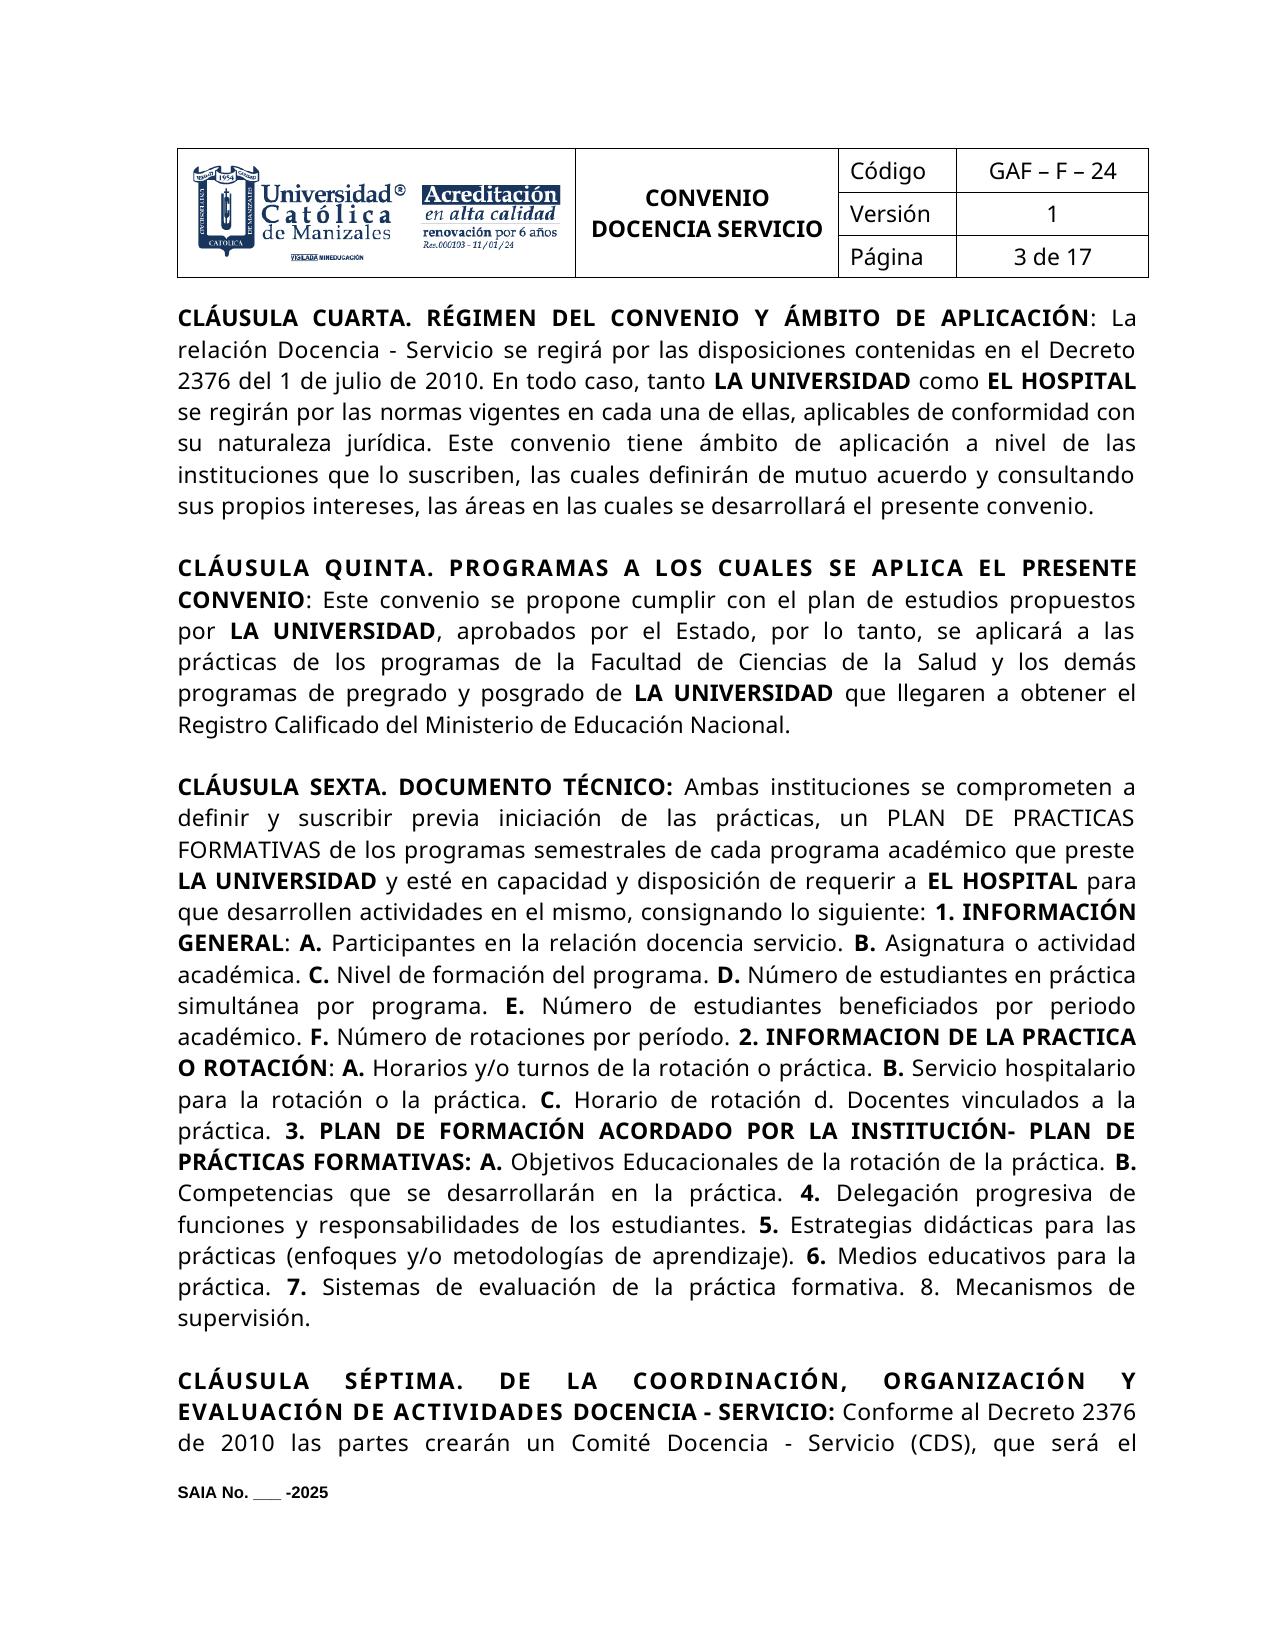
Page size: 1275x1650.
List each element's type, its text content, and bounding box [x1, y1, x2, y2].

picture [188, 154, 565, 272]
text CLÁUSULA CUARTA. RÉGIMEN DEL CONVENIO Y ÁMBITO DE APLICACIÓN: La relación Docencia - Servicio se regirá por las disposiciones contenidas en el Decreto 2376 del 1 de julio de 2010. En todo caso, tanto LA UNIVERSIDAD como EL HOSPITAL se regirán por las normas vigentes en cada una de ellas, aplicables de conformidad con su naturaleza jurídica. Este convenio tiene ámbito de aplicación a nivel de las instituciones que lo suscriben, las cuales definirán de mutuo acuerdo y consultando sus propios intereses, las áreas en las cuales se desarrollará el presente convenio. [177, 302, 1137, 521]
text CLÁUSULA SEXTA. DOCUMENTO TÉCNICO: Ambas instituciones se comprometen a definir y suscribir previa iniciación de las prácticas, un PLAN DE PRACTICAS FORMATIVAS de los programas semestrales de cada programa académico que preste LA UNIVERSIDAD y esté en capacidad y disposición de requerir a EL HOSPITAL para que desarrollen actividades en el mismo, consignando lo siguiente: 1. INFORMACIÓN GENERAL: A. Participantes en la relación docencia servicio. B. Asignatura o actividad académica. C. Nivel de formación del programa. D. Número de estudiantes en práctica simultánea por programa. E. Número de estudiantes beneficiados por periodo académico. F. Número de rotaciones por período. 2. INFORMACION DE LA PRACTICA O ROTACIÓN: A. Horarios y/o turnos de la rotación o práctica. B. Servicio hospitalario para la rotación o la práctica. C. Horario de rotación d. Docentes vinculados a la práctica. 3. PLAN DE FORMACIÓN ACORDADO POR LA INSTITUCIÓN- PLAN DE PRÁCTICAS FORMATIVAS: A. Objetivos Educacionales de la rotación de la práctica. B. Competencias que se desarrollarán en la práctica. 4. Delegación progresiva de funciones y responsabilidades de los estudiantes. 5. Estrategias didácticas para las prácticas (enfoques y/o metodologías de aprendizaje). 6. Medios educativos para la práctica. 7. Sistemas de evaluación de la práctica formativa. 8. Mecanismos de supervisión. [177, 771, 1137, 1333]
text CLÁUSULA QUINTA. PROGRAMAS A LOS CUALES SE APLICA EL PRESENTE CONVENIO: Este convenio se propone cumplir con el plan de estudios propuestos por LA UNIVERSIDAD, aprobados por el Estado, por lo tanto, se aplicará a las prácticas de los programas de la Facultad de Ciencias de la Salud y los demás programas de pregrado y posgrado de LA UNIVERSIDAD que llegaren a obtener el Registro Calificado del Ministerio de Educación Nacional. [177, 552, 1137, 740]
